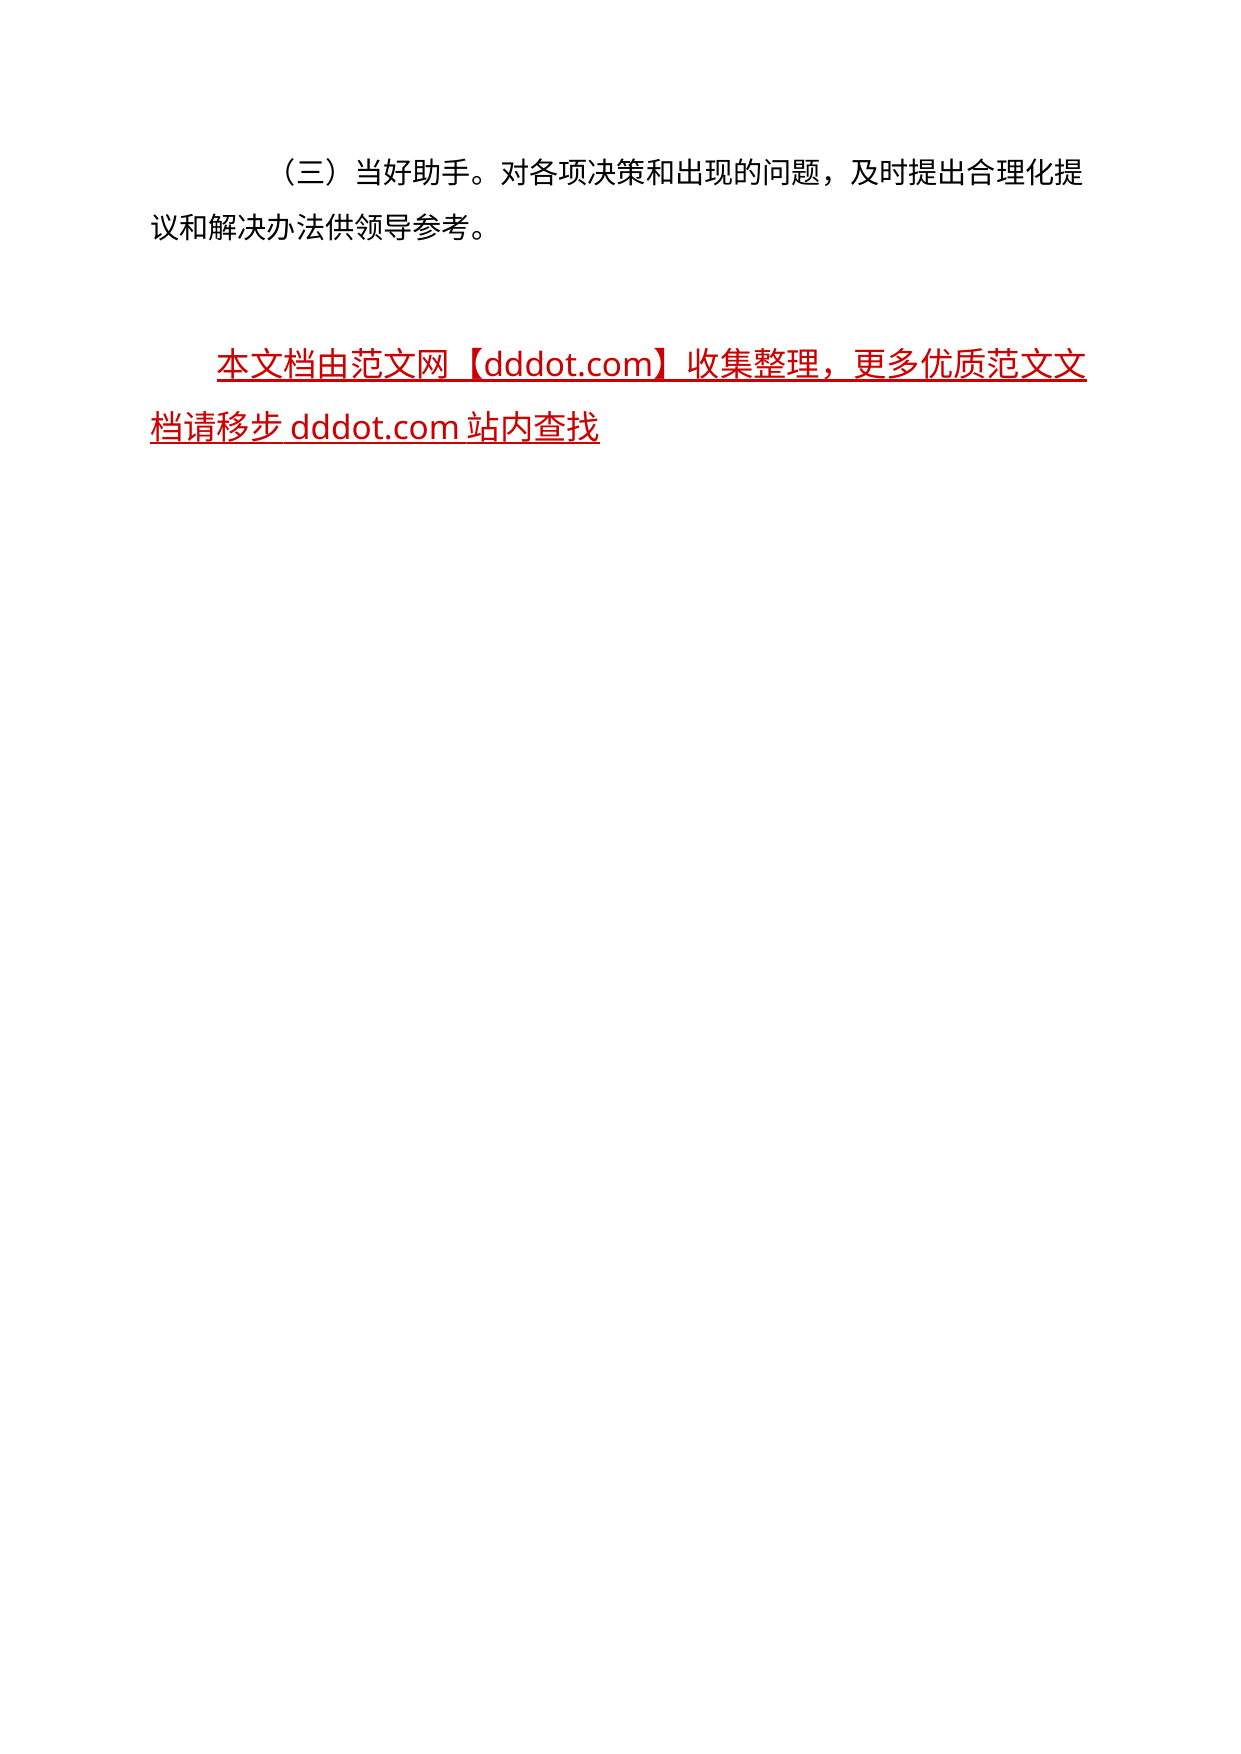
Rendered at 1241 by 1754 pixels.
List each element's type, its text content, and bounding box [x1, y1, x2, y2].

text （三）当好助手。对各项决策和出现的问题，及时提出合理化提议和解决办法供领导参考。 [150, 150, 1090, 247]
text 本文档由范文网【dddot.com】收集整理，更多优质范文文档请移步dddot.com站内查找 [150, 338, 1090, 449]
